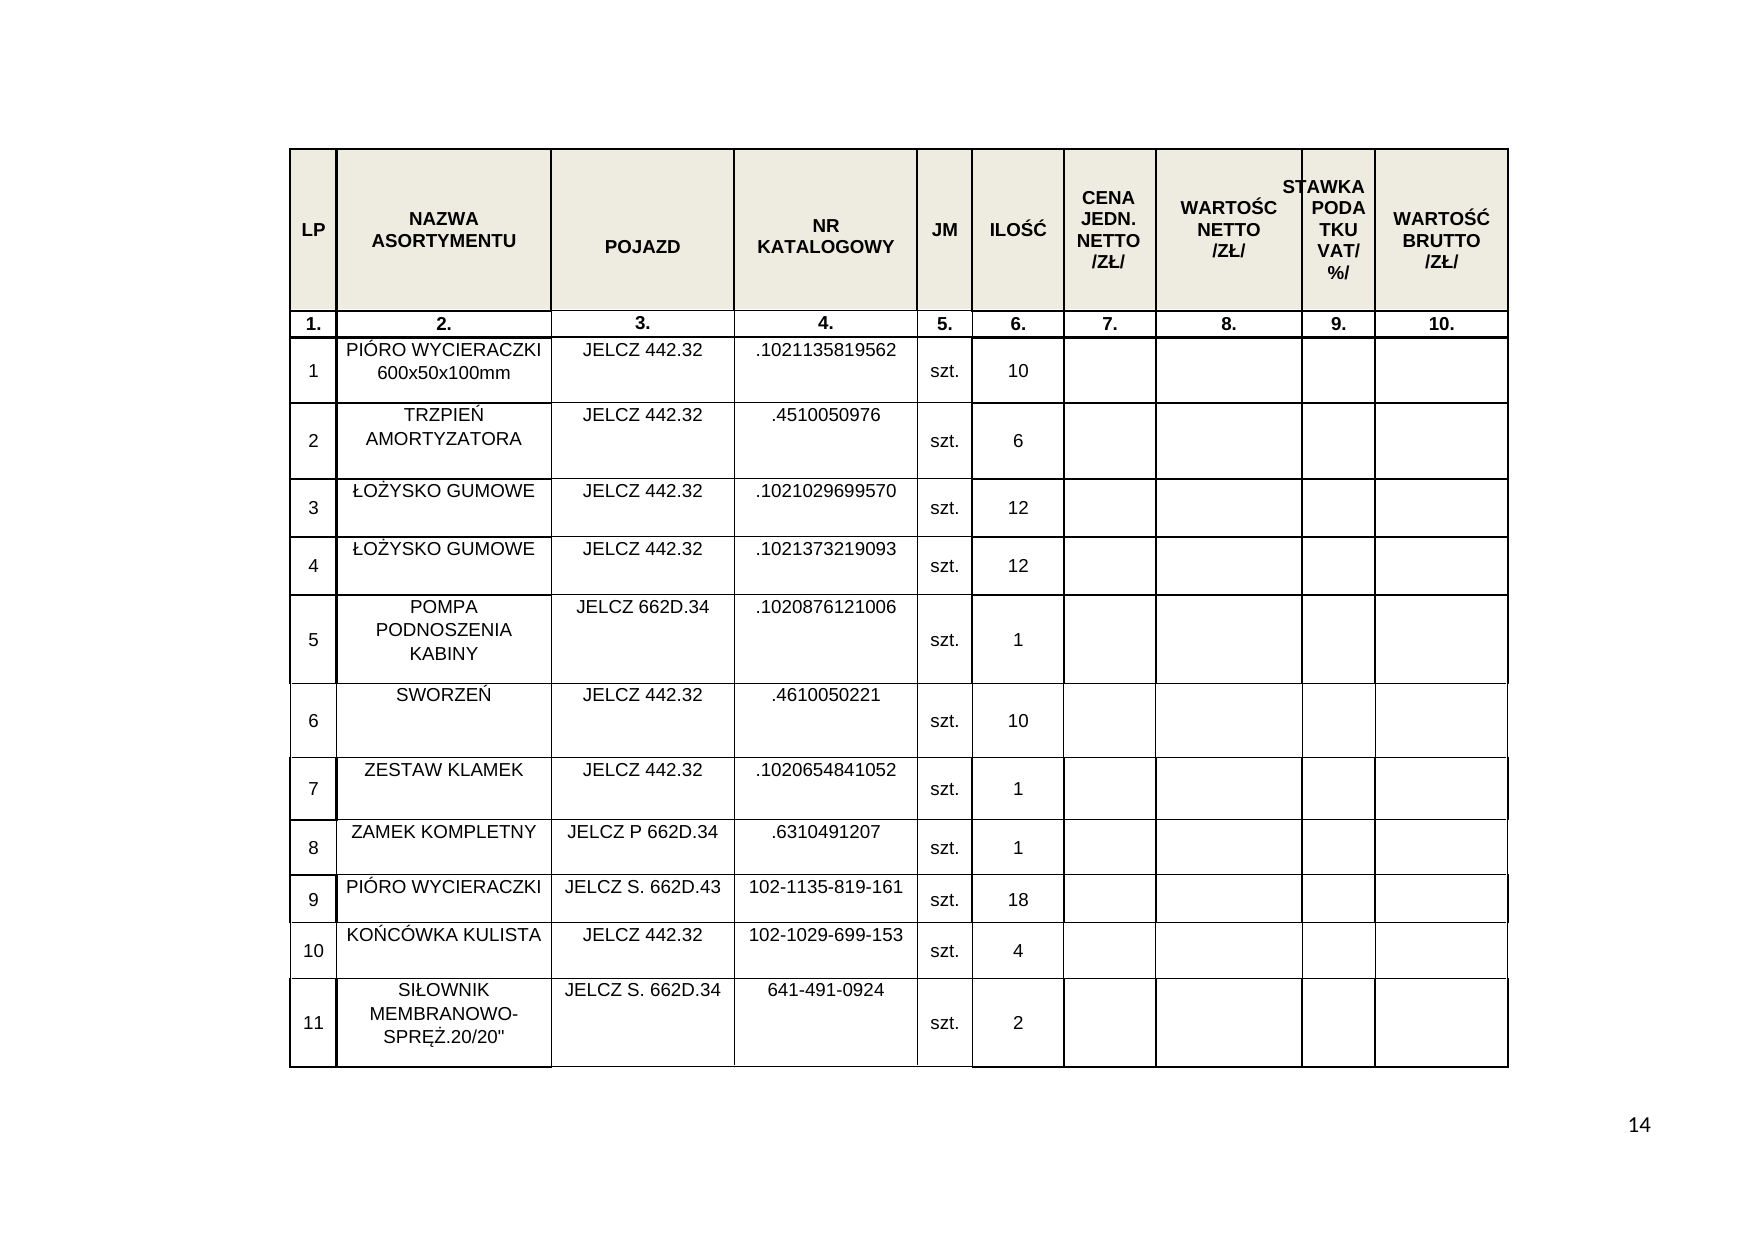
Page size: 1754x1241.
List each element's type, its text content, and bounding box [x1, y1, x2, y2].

table_cell [1303, 538, 1374, 594]
table_cell szt. [918, 479, 971, 536]
table_cell [1065, 979, 1155, 1066]
table_cell [1065, 758, 1155, 818]
table_cell [1303, 339, 1374, 402]
table_cell [1065, 596, 1155, 683]
table_cell [1064, 684, 1155, 757]
table_cell [1157, 820, 1301, 874]
table_cell [1157, 538, 1301, 594]
table_cell JELCZ 662D.34 [552, 595, 734, 683]
table_cell 18 [973, 875, 1063, 922]
table_cell [1303, 596, 1374, 683]
table_cell 12 [973, 480, 1063, 536]
table_cell [1376, 819, 1507, 874]
table_cell szt. [918, 758, 971, 818]
table_cell [1064, 923, 1155, 978]
table_cell [1065, 538, 1155, 594]
table_cell szt. [918, 875, 971, 922]
table_cell [1376, 978, 1507, 1066]
table_cell [1303, 480, 1374, 536]
table_cell szt. [918, 923, 972, 978]
table_cell szt. [917, 979, 972, 1066]
table_cell [1157, 480, 1301, 536]
table_cell 11 [291, 979, 335, 1066]
table_cell 5 [291, 596, 335, 683]
table_cell PIÓRO WYCIERACZKI 600x50x100mm [338, 339, 551, 402]
table_header NR KATALOGOWY [735, 150, 916, 309]
table_cell [1065, 404, 1155, 477]
table_cell [1157, 979, 1301, 1066]
table_cell [1376, 538, 1507, 594]
table_cell SWORZEŃ [337, 684, 551, 757]
table_cell .6310491207 [735, 820, 917, 874]
table_cell 4 [291, 538, 335, 594]
table_cell 2 [291, 404, 335, 477]
table_header JM [918, 150, 971, 309]
table_cell 5. [918, 311, 972, 336]
table_cell ŁOŻYSKO GUMOWE [338, 480, 551, 536]
table_cell [1157, 758, 1301, 818]
table_cell [1156, 684, 1302, 757]
table_cell 102-1029-699-153 [735, 923, 917, 978]
table_cell [1303, 758, 1374, 818]
table_cell .4610050221 [735, 684, 917, 757]
table_cell 9 [291, 876, 335, 922]
table_cell 3 [291, 480, 335, 536]
table_header ILOŚĆ [973, 150, 1063, 309]
table_cell JELCZ 442.32 [552, 684, 734, 757]
table_cell POMPA PODNOSZENIA KABINY [338, 596, 551, 683]
table_cell [1157, 875, 1301, 922]
table_cell 6. [973, 312, 1063, 336]
table_cell [1376, 874, 1507, 922]
table_cell 102-1135-819-161 [735, 875, 917, 922]
table_cell 8 [291, 821, 336, 874]
table_cell .1021029699570 [735, 479, 917, 536]
table_cell 9. [1303, 312, 1374, 336]
table_cell 4 [973, 923, 1063, 978]
table_cell 10 [291, 923, 336, 978]
table_header LP [291, 150, 335, 309]
table_cell [1376, 404, 1507, 477]
table_cell PIÓRO WYCIERACZKI [338, 875, 551, 922]
table_cell JELCZ 442.32 [552, 923, 734, 978]
table_header CENA JEDN. NETTO /ZŁ/ [1065, 150, 1155, 309]
table_cell .1021373219093 [735, 537, 917, 594]
table_cell 2 [973, 979, 1063, 1066]
table_cell 10. [1376, 312, 1507, 336]
table_cell [1376, 480, 1507, 536]
table_cell .1020654841052 [735, 758, 917, 818]
table_header POJAZD [552, 150, 733, 309]
table_cell ZESTAW KLAMEK [338, 758, 551, 818]
table_cell [1157, 404, 1301, 477]
table_cell JELCZ 442.32 [552, 758, 734, 818]
table_cell szt. [918, 537, 971, 594]
table_cell 10 [973, 684, 1063, 757]
table_cell 3. [552, 311, 734, 336]
table_cell [1156, 923, 1302, 978]
table_cell JELCZ 442.32 [552, 338, 734, 402]
table_cell [1303, 820, 1374, 874]
table_cell [1376, 683, 1507, 757]
table_cell JELCZ S. 662D.34 [552, 979, 734, 1066]
table_cell JELCZ 442.32 [552, 403, 734, 477]
table_cell [1376, 596, 1507, 683]
table_cell [1376, 339, 1507, 402]
table_cell .1020876121006 [735, 595, 917, 683]
table_header STAWKA PODATKU VAT/%/ [1303, 150, 1374, 309]
table_cell ZAMEK KOMPLETNY [337, 820, 551, 874]
table_cell [1303, 684, 1375, 757]
table_cell JELCZ S. 662D.43 [552, 875, 734, 922]
table_cell 12 [973, 538, 1063, 594]
table_cell [1303, 875, 1374, 922]
table_cell JELCZ P 662D.34 [552, 820, 734, 874]
table_header WARTOŚĆ BRUTTO /ZŁ/ [1376, 150, 1507, 309]
table_cell 7. [1065, 312, 1155, 336]
table_cell szt. [918, 338, 971, 402]
table_cell [1157, 339, 1301, 402]
table_cell 1 [973, 820, 1063, 874]
table_cell 1. [291, 312, 335, 336]
table_cell 8. [1157, 312, 1301, 336]
table_cell 6 [291, 684, 336, 757]
table_cell szt. [918, 403, 971, 477]
table_cell [1065, 820, 1155, 874]
table_cell JELCZ 442.32 [552, 537, 734, 594]
table_cell szt. [918, 820, 971, 874]
table_cell 1 [973, 596, 1063, 683]
table_cell 2. [338, 312, 551, 336]
table_cell [1065, 339, 1155, 402]
table_cell 7 [291, 758, 335, 818]
table_cell 1 [973, 758, 1063, 818]
table_cell [1303, 979, 1374, 1066]
table_header NAZWA ASORTYMENTU [338, 150, 550, 309]
table_cell ŁOŻYSKO GUMOWE [338, 538, 551, 594]
table_header WARTOŚC NETTO /ZŁ/ [1157, 150, 1301, 309]
table_cell [1303, 404, 1374, 477]
table_cell [1376, 922, 1507, 978]
table_cell [1065, 875, 1155, 922]
table_cell [1303, 923, 1375, 978]
table_cell SIŁOWNIK MEMBRANOWO-SPRĘŻ.20/20" [338, 979, 551, 1066]
table_cell KOŃCÓWKA KULISTA [337, 923, 551, 978]
table_cell szt. [918, 684, 972, 757]
table_cell JELCZ 442.32 [552, 479, 734, 536]
table_cell [1065, 480, 1155, 536]
table_cell szt. [918, 595, 971, 683]
table_cell 10 [973, 339, 1063, 402]
table_cell [1157, 596, 1301, 683]
table_cell .4510050976 [735, 403, 917, 477]
table_cell 641-491-0924 [734, 979, 917, 1066]
table_cell 6 [973, 404, 1063, 477]
table_cell [1376, 757, 1507, 818]
table_cell TRZPIEŃ AMORTYZATORA [338, 404, 551, 477]
table_cell .1021135819562 [735, 338, 917, 402]
table_cell 1 [291, 339, 335, 402]
table_cell 4. [735, 311, 917, 336]
